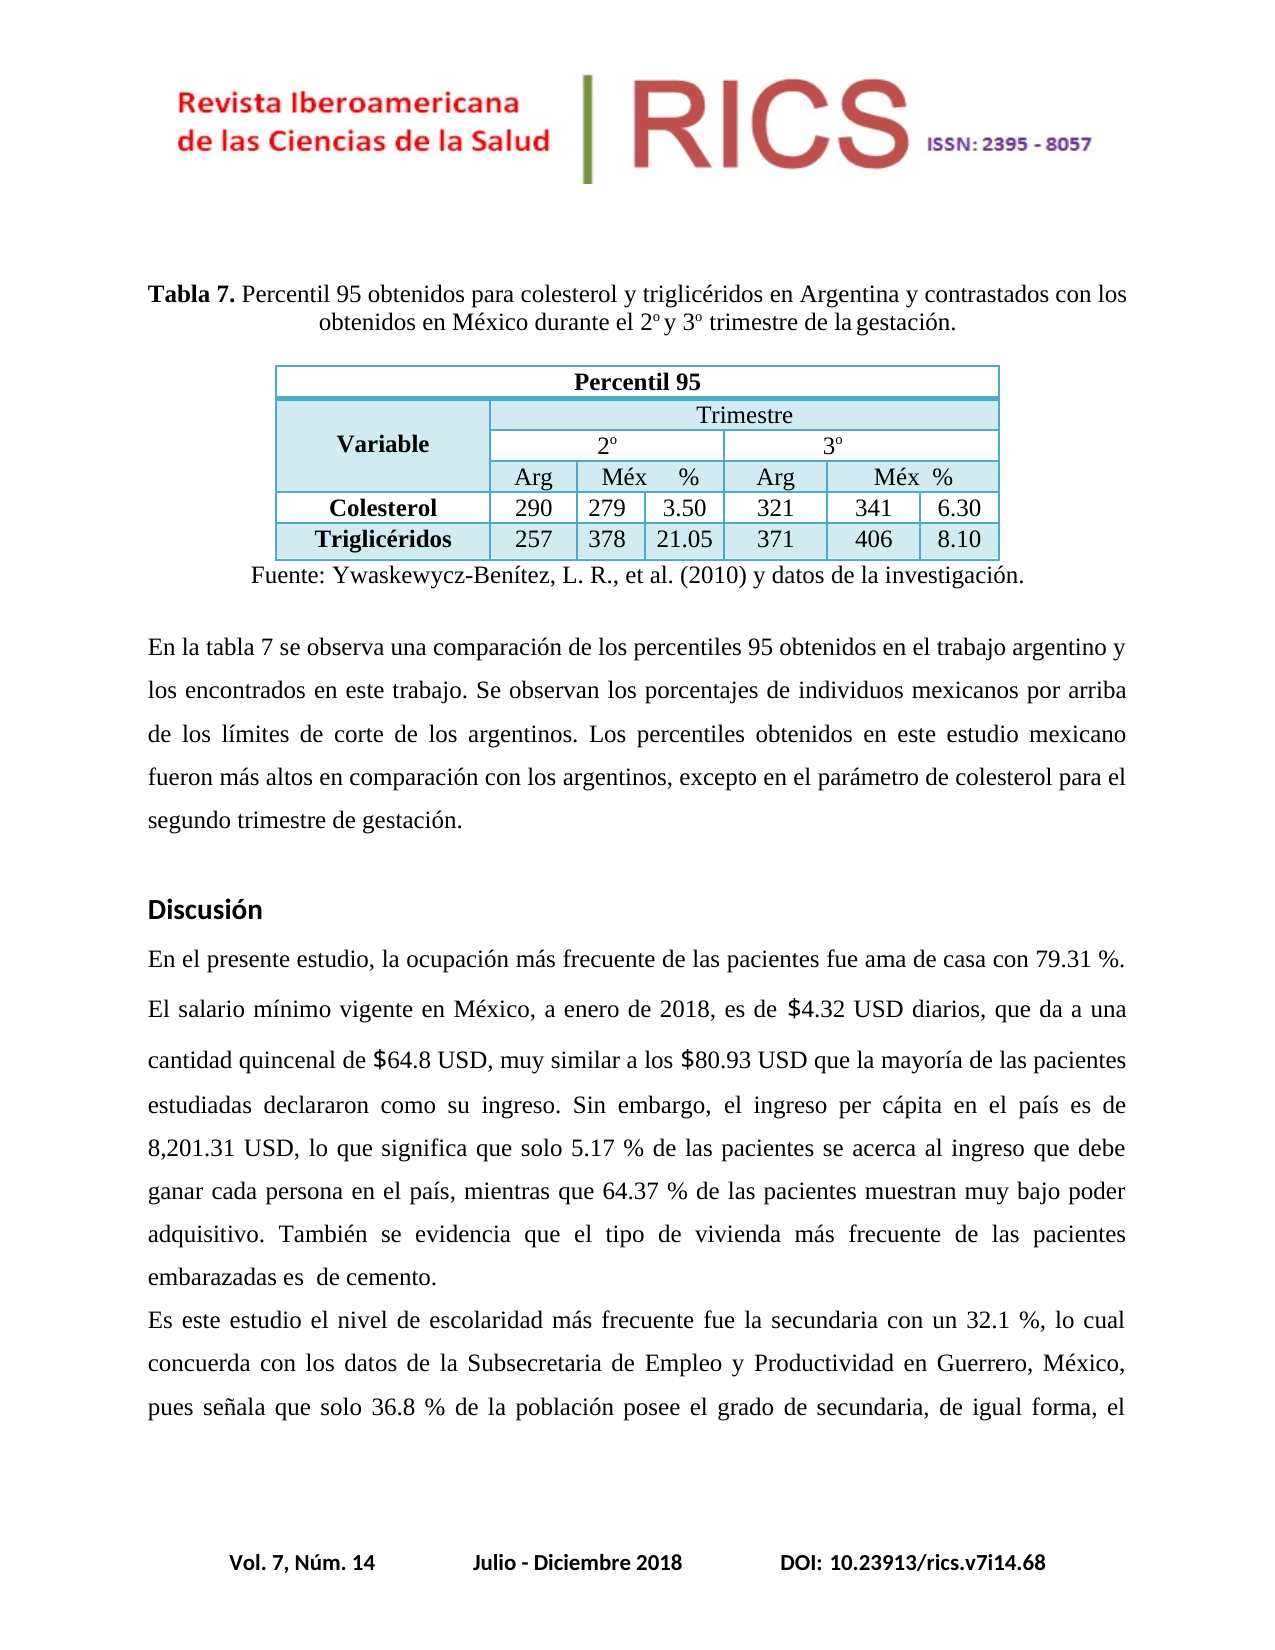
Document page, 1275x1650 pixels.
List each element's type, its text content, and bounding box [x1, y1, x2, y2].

text Tabla 7. Percentil 95 obtenidos para colesterol y triglicéridos en Argentina y contrastados con los obtenidos en México durante el 2o y 3o trimestre de la gestación. [148, 279, 1127, 336]
table_cell 3o [725, 431, 998, 460]
table_cell 8.10 [921, 524, 998, 558]
table_cell Arg [491, 462, 576, 491]
table_cell 378 [578, 524, 644, 558]
table_cell Méx % [578, 462, 723, 491]
text En el presente estudio, la ocupación más frecuente de las pacientes fue ama de casa con 79.31 %. El salario mínimo vigente en México, a enero de 2018, es de $4.32 USD diarios, que da a una cantidad quincenal de $64.8 USD, muy similar a los $80.93 USD que la mayoría de las pacientes estudiadas declararon como su ingreso. Sin embargo, el ingreso per cápita en el país es de 8,201.31 USD, lo que significa que solo 5.17 % de las pacientes se acerca al ingreso que debe ganar cada persona en el país, mientras que 64.37 % de las pacientes muestran muy bajo poder adquisitivo. También se evidencia que el tipo de vivienda más frecuente de las pacientes embarazadas es de cemento. [148, 944, 1127, 1291]
table_cell 3.50 [646, 493, 723, 522]
table_header Percentil 95 [277, 367, 998, 396]
table_cell 290 [491, 493, 576, 522]
table_cell Trimestre [491, 401, 998, 429]
table_cell Arg [725, 462, 826, 491]
table_cell 279 [578, 493, 644, 522]
table_cell 21.05 [646, 524, 723, 558]
table_cell 6.30 [921, 493, 998, 522]
text Discusión [148, 891, 1127, 927]
table_cell 321 [725, 493, 826, 522]
table_cell Méx % [828, 462, 998, 491]
text Fuente: Ywaskewycz-Benítez, L. R., et al. (2010) y datos de la investigación. [148, 561, 1127, 589]
table_cell Colesterol [277, 493, 489, 522]
table_cell 257 [491, 524, 576, 558]
picture [177, 73, 1098, 184]
table_cell 2o [491, 431, 723, 460]
table_cell 406 [828, 524, 919, 558]
table_cell 371 [725, 524, 826, 558]
text En la tabla 7 se observa una comparación de los percentiles 95 obtenidos en el trabajo argentino y los encontrados en este trabajo. Se observan los porcentajes de individuos mexicanos por arriba de los límites de corte de los argentinos. Los percentiles obtenidos en este estudio mexicano fueron más altos en comparación con los argentinos, excepto en el parámetro de colesterol para el segundo trimestre de gestación. [148, 632, 1127, 834]
table_cell 341 [828, 493, 919, 522]
table_cell Triglicéridos [277, 524, 489, 558]
table_cell Variable [277, 401, 489, 491]
